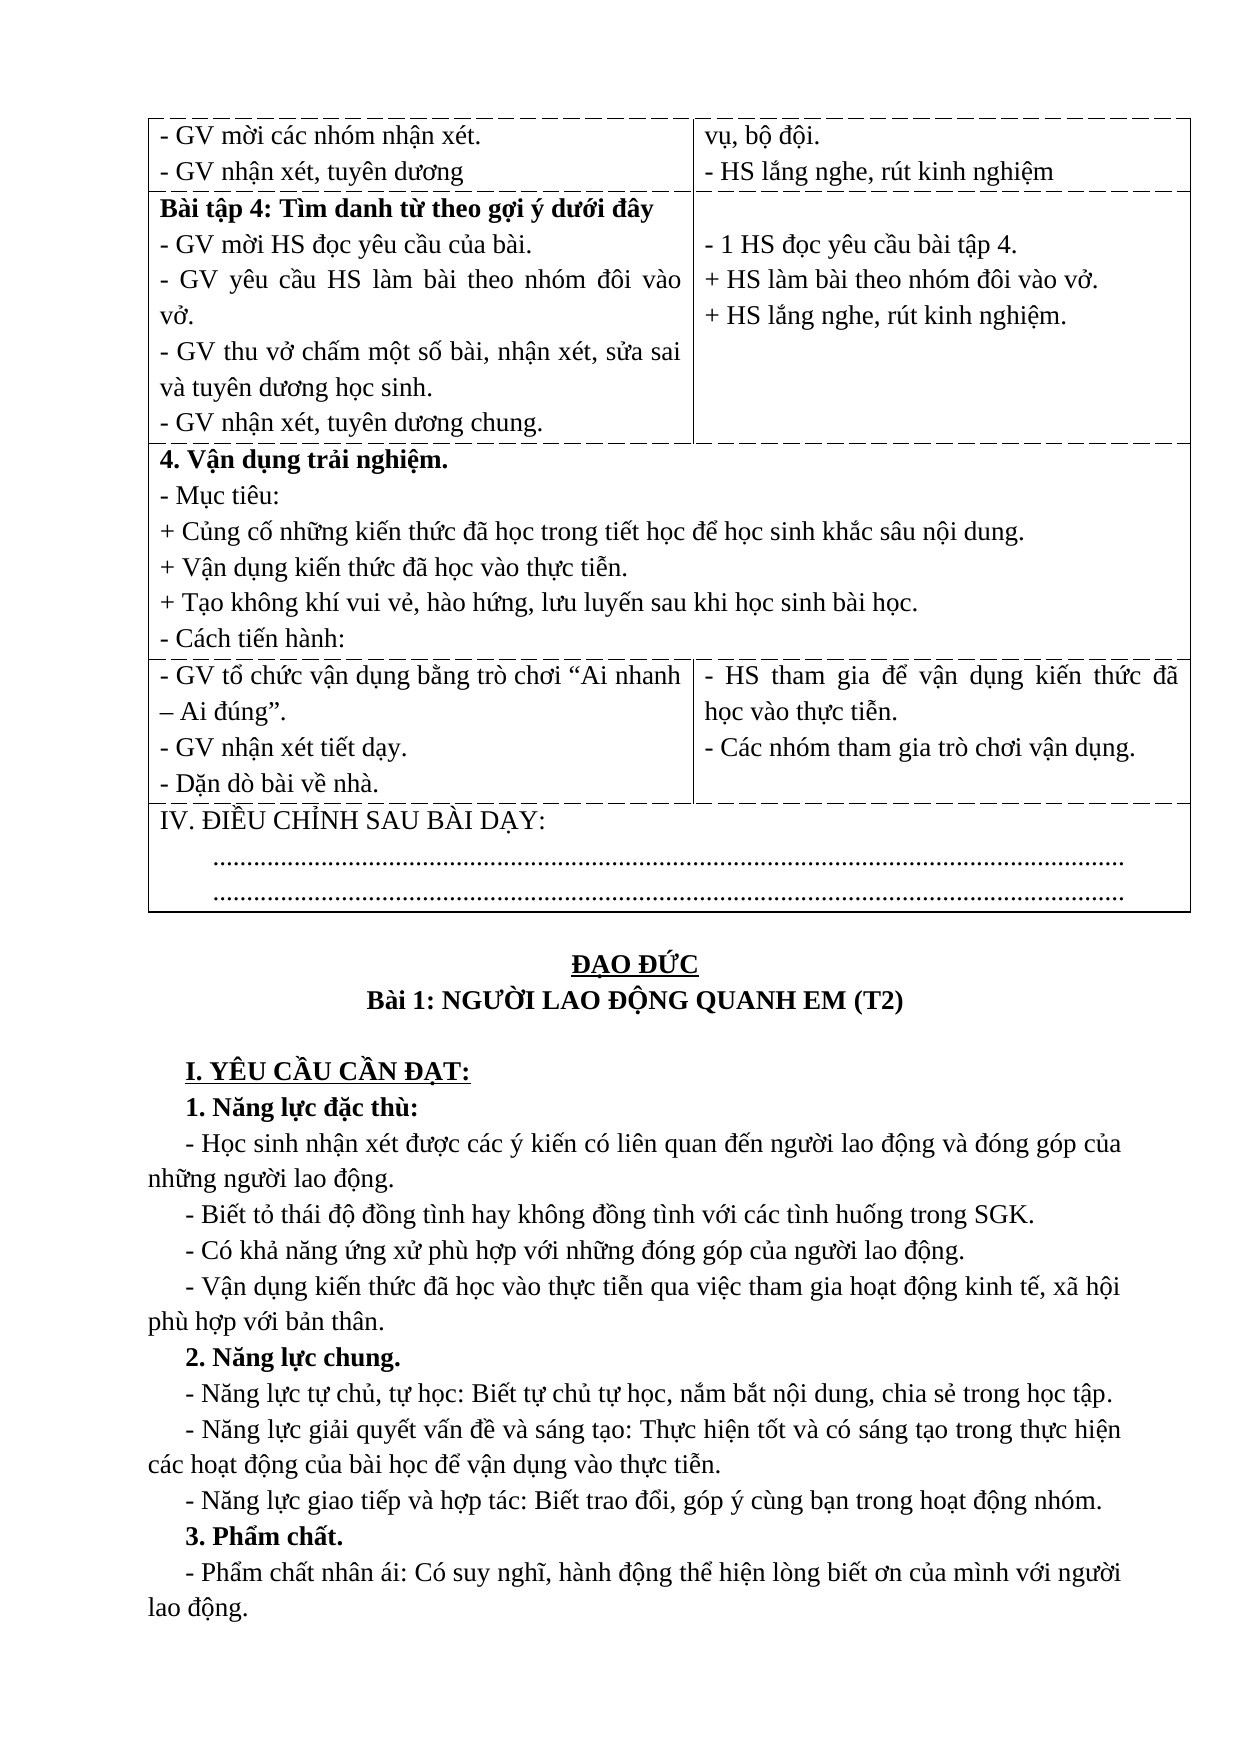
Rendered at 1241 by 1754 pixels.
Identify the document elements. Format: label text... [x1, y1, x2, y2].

text - Học sinh nhận xét được các ý kiến có liên quan đến người lao động và đóng góp của những người lao động. [148, 1127, 1122, 1194]
text 3. Phẩm chất. [148, 1520, 1122, 1551]
table_cell IV. ĐIỀU CHỈNH SAU BÀI DẠY: ....................................................................................................................................... ....................................................................................................................................... [149, 803, 1190, 911]
text - Vận dụng kiến thức đã học vào thực tiễn qua việc tham gia hoạt động kinh tế, xã hội phù hợp với bản thân. [148, 1270, 1122, 1337]
table_cell - GV tổ chức vận dụng bằng trò chơi “Ai nhanh – Ai đúng”. - GV nhận xét tiết dạy. - Dặn dò bài về nhà. [149, 659, 693, 803]
text - Có khả năng ứng xử phù hợp với những đóng góp của người lao động. [148, 1234, 1122, 1265]
text - Năng lực giải quyết vấn đề và sáng tạo: Thực hiện tốt và có sáng tạo trong thực hiện các hoạt động của bài học để vận dụng vào thực tiễn. [148, 1413, 1122, 1479]
text - Phẩm chất nhân ái: Có suy nghĩ, hành động thể hiện lòng biết ơn của mình với người lao động. [148, 1556, 1122, 1622]
table_cell Bài tập 4: Tìm danh từ theo gợi ý dưới đây - GV mời HS đọc yêu cầu của bài. - GV yêu cầu HS làm bài theo nhóm đôi vào vở. - GV thu vở chấm một số bài, nhận xét, sửa sai và tuyên dương học sinh. - GV nhận xét, tuyên dương chung. [149, 191, 693, 443]
text - Năng lực giao tiếp và hợp tác: Biết trao đổi, góp ý cùng bạn trong hoạt động nhóm. [148, 1484, 1122, 1515]
text 2. Năng lực chung. [148, 1341, 1122, 1372]
text ĐẠO ĐỨC [148, 948, 1122, 979]
text Bài 1: NGƯỜI LAO ĐỘNG QUANH EM (T2) [148, 984, 1122, 1015]
table_cell - 1 HS đọc yêu cầu bài tập 4. + HS làm bài theo nhóm đôi vào vở. + HS lắng nghe, rút kinh nghiệm. [694, 191, 1190, 443]
text - Biết tỏ thái độ đồng tình hay không đồng tình với các tình huống trong SGK. [148, 1198, 1122, 1229]
table_cell - HS tham gia để vận dụng kiến thức đã học vào thực tiễn. - Các nhóm tham gia trò chơi vận dụng. [694, 659, 1190, 803]
text I. YÊU CẦU CẦN ĐẠT: [148, 1055, 1122, 1087]
text - Năng lực tự chủ, tự học: Biết tự chủ tự học, nắm bắt nội dung, chia sẻ trong học tập. [148, 1377, 1122, 1408]
text 1. Năng lực đặc thù: [148, 1091, 1122, 1122]
table_cell 4. Vận dụng trải nghiệm. - Mục tiêu: + Củng cố những kiến thức đã học trong tiết học để học sinh khắc sâu nội dung. + Vận dụng kiến thức đã học vào thực tiễn. + Tạo không khí vui vẻ, hào hứng, lưu luyến sau khi học sinh bài học. - Cách tiến hành: [149, 443, 1190, 658]
